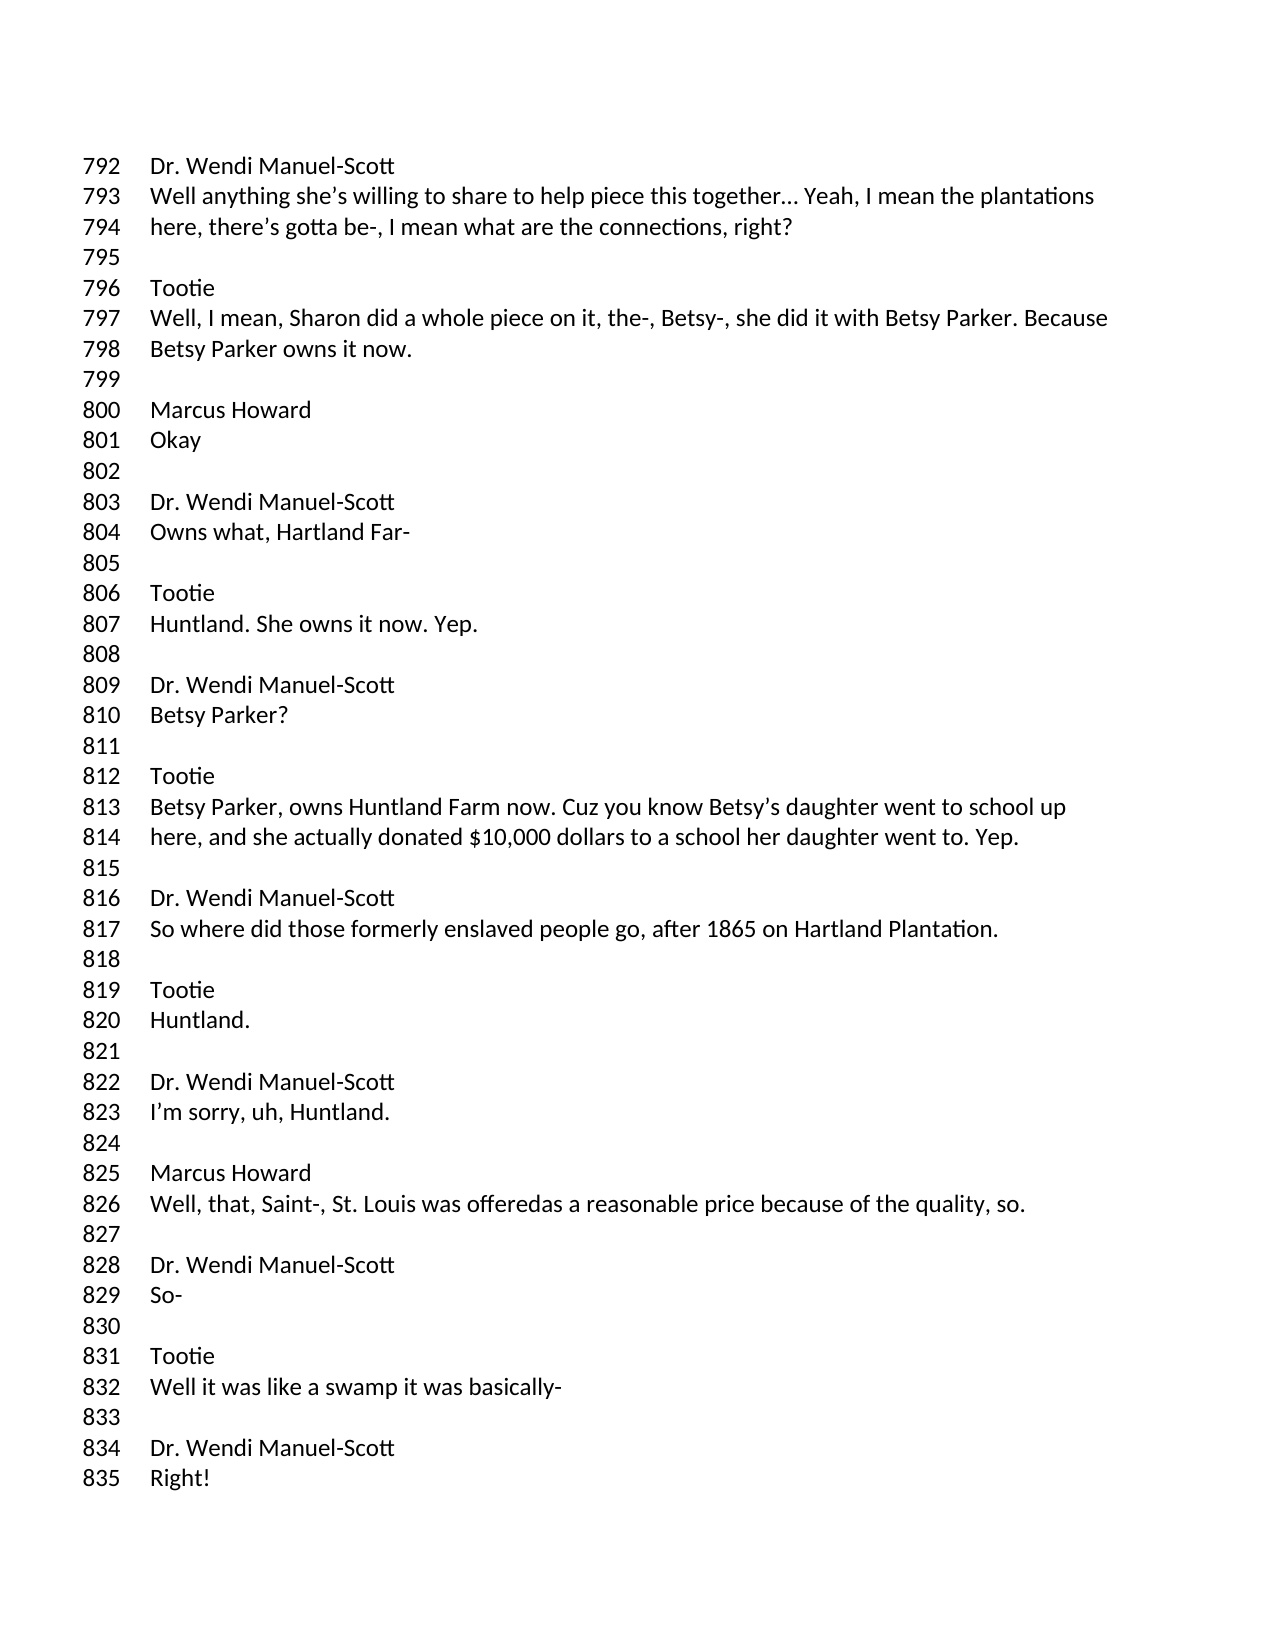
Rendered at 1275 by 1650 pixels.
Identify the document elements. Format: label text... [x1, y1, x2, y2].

text Dr. Wendi Manuel-Scott [150, 882, 1125, 913]
text Marcus Howard [150, 394, 1125, 425]
text Owns what, Hartland Far- [150, 516, 1125, 547]
text Dr. Wendi Manuel-Scott [150, 1066, 1125, 1096]
text So- [150, 1279, 1125, 1310]
text Well it was like a swamp it was basically- [150, 1371, 1125, 1401]
text Right! [150, 1462, 1125, 1493]
text Well, I mean, Sharon did a whole piece on it, the-, Betsy-, she did it with Betsy Parker. Because Betsy Parker owns it now. [150, 303, 1125, 364]
text Huntland. [150, 1004, 1125, 1035]
text Dr. Wendi Manuel-Scott [150, 486, 1125, 516]
text Well anything she’s willing to share to help piece this together… Yeah, I mean the plantations here, there’s gotta be-, I mean what are the connections, right? [150, 181, 1125, 242]
text I’m sorry, uh, Huntland. [150, 1096, 1125, 1127]
text Marcus Howard [150, 1157, 1125, 1188]
text Dr. Wendi Manuel-Scott [150, 669, 1125, 699]
text Dr. Wendi Manuel-Scott [150, 150, 1125, 181]
text So where did those formerly enslaved people go, after 1865 on Hartland Plantation. [150, 913, 1125, 943]
text Well, that, Saint-, St. Louis was offeredas a reasonable price because of the quality, so. [150, 1188, 1125, 1218]
text Huntland. She owns it now. Yep. [150, 608, 1125, 638]
text Dr. Wendi Manuel-Scott [150, 1432, 1125, 1462]
text Dr. Wendi Manuel-Scott [150, 1249, 1125, 1279]
text Tootie [150, 974, 1125, 1004]
text Tootie [150, 760, 1125, 791]
text Tootie [150, 272, 1125, 303]
text Tootie [150, 577, 1125, 608]
text Betsy Parker? [150, 699, 1125, 730]
text Betsy Parker, owns Huntland Farm now. Cuz you know Betsy’s daughter went to school up here, and she actually donated $10,000 dollars to a school her daughter went to. Yep. [150, 791, 1125, 852]
text Okay [150, 425, 1125, 455]
text Tootie [150, 1340, 1125, 1371]
